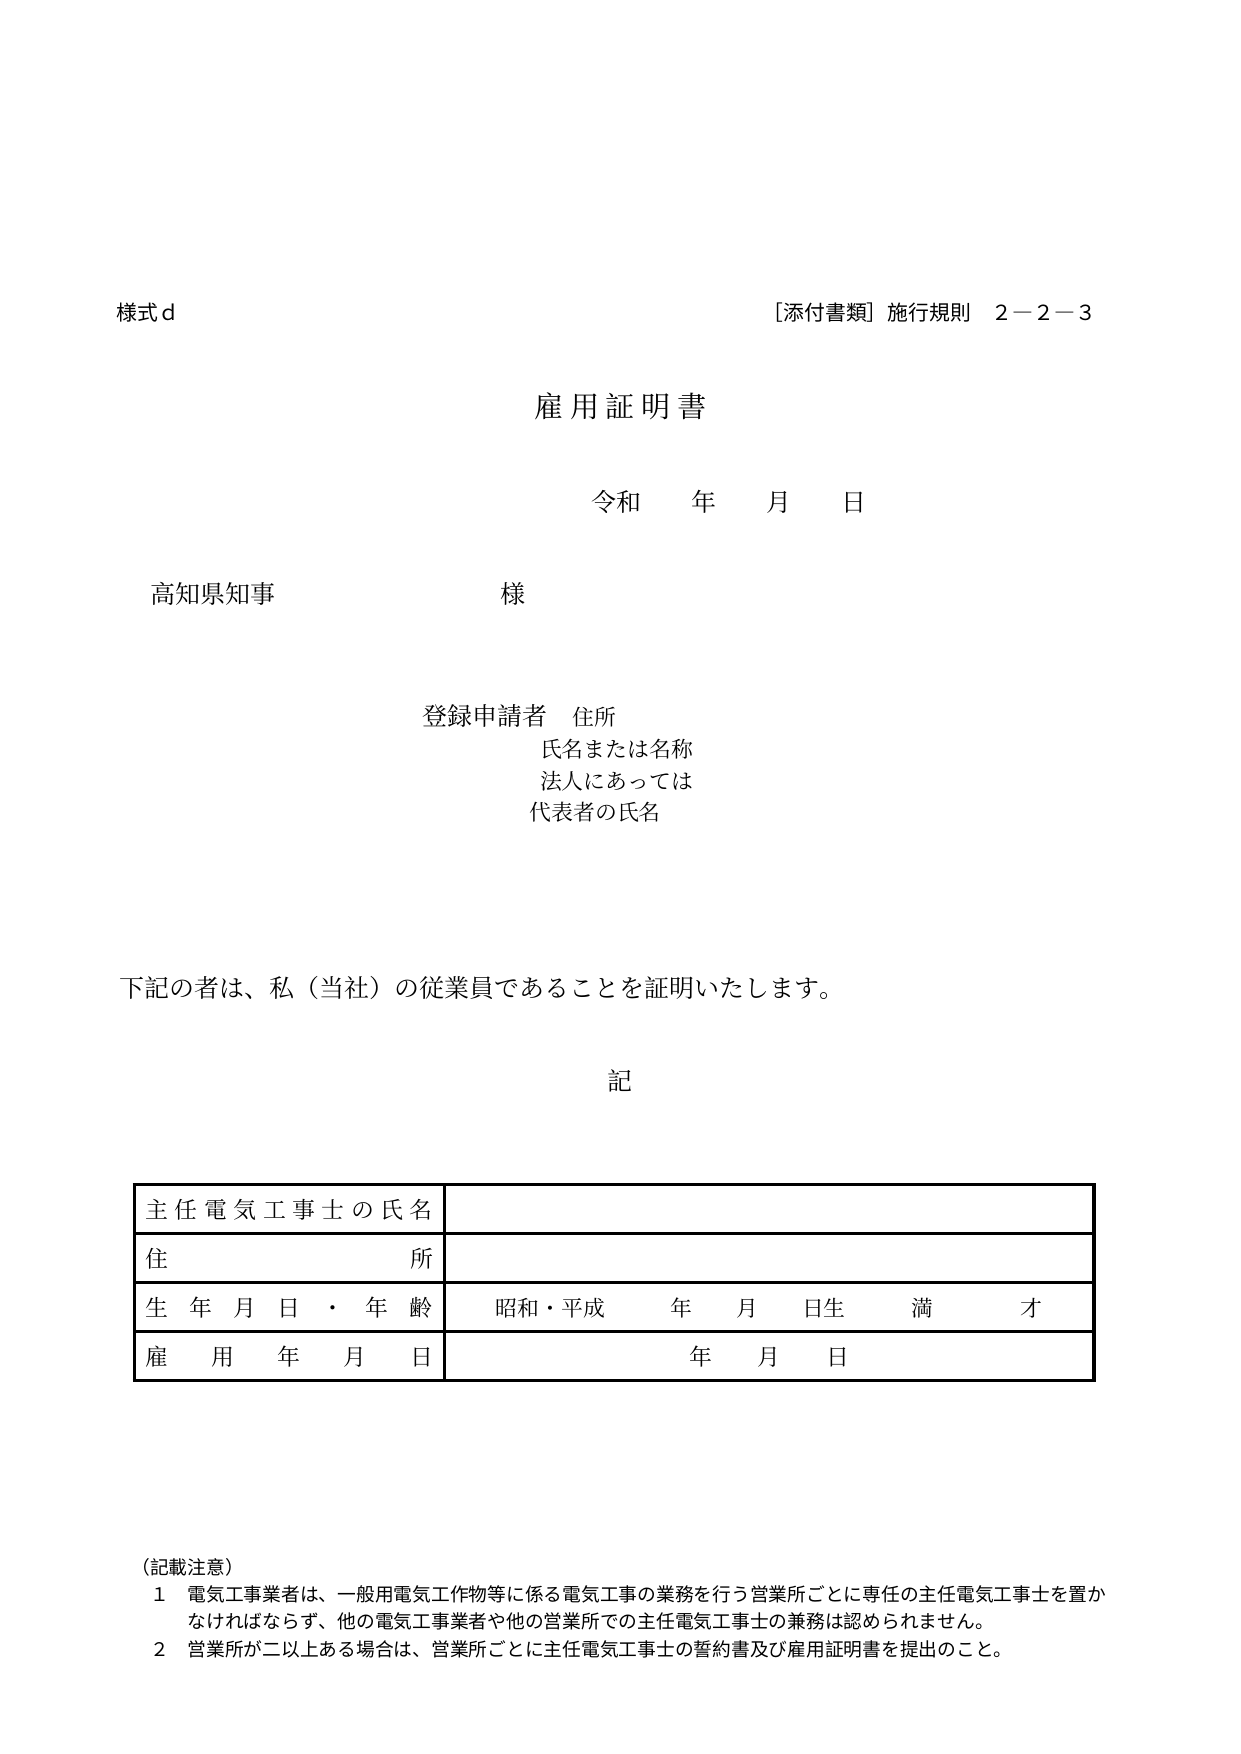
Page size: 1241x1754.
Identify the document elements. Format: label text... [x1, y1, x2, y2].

text 下記の者は、私（当社）の従業員であることを証明いたします。 [75, 969, 1165, 1005]
text （記載注意） [75, 1553, 1165, 1580]
text 登録申請者 住所 [75, 696, 1165, 732]
text 記 [75, 1062, 1165, 1098]
text 代表者の氏名 [75, 795, 1165, 827]
table_cell 生年月日・年齢 [136, 1284, 443, 1330]
text なければならず、他の電気工事業者や他の営業所での主任電気工事士の兼務は認められません。 [75, 1607, 1165, 1634]
text 様式ｄ ［添付書類］施行規則 ２―２―３ [75, 297, 1165, 327]
text ２ 営業所が二以上ある場合は、営業所ごとに主任電気工事士の誓約書及び雇用証明書を提出のこと。 [75, 1634, 1165, 1661]
table_cell 住所 [136, 1235, 443, 1281]
table_cell 昭和・平成 年 月 日生 満 才 [446, 1284, 1092, 1330]
text 高知県知事 様 [75, 575, 1165, 611]
table_header 主任電気工事士の氏名 [136, 1186, 443, 1232]
text 令和 年 月 日 [75, 482, 1165, 518]
text 雇 用 証 明 書 [75, 384, 1165, 426]
text １ 電気工事業者は、一般用電気工作物等に係る電気工事の業務を行う営業所ごとに専任の主任電気工事士を置か [75, 1580, 1165, 1607]
table_cell [446, 1235, 1092, 1281]
table_cell 年 月 日 [446, 1333, 1092, 1379]
text 法人にあっては [75, 764, 1165, 795]
text 氏名または名称 [75, 732, 1165, 764]
table_header [446, 1186, 1092, 1232]
table_cell 雇用年月日 [136, 1333, 443, 1379]
